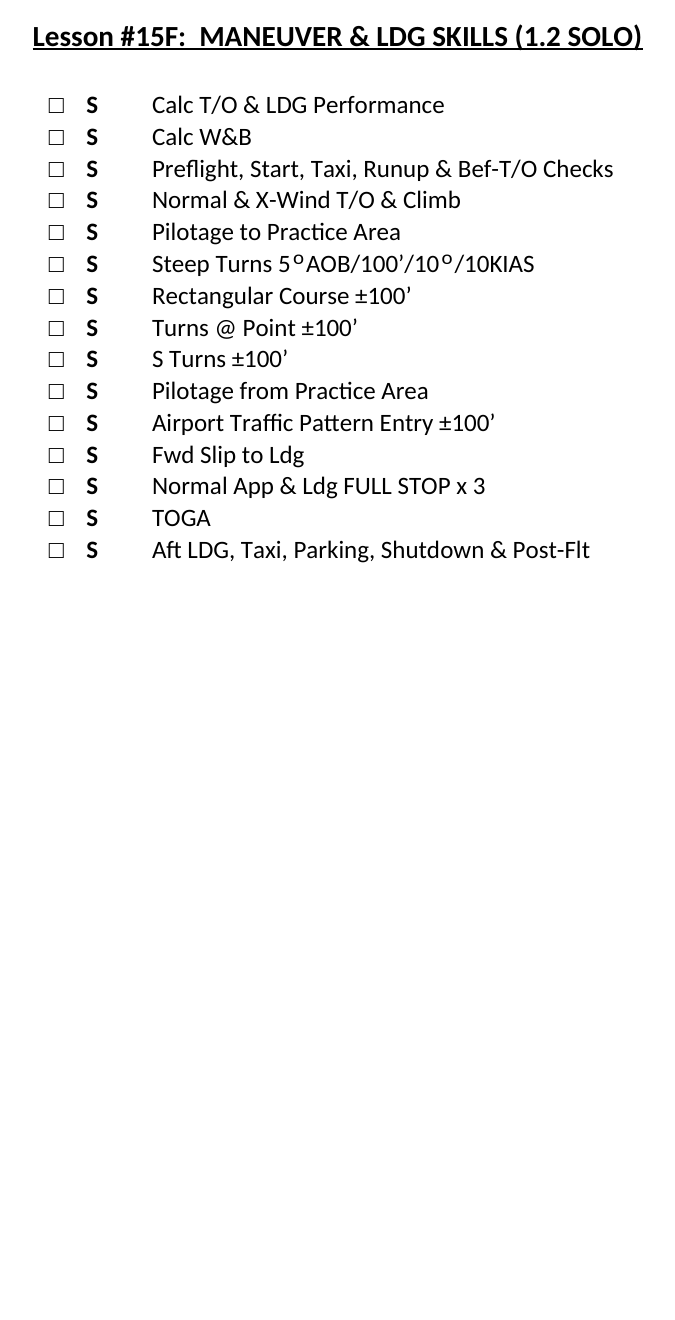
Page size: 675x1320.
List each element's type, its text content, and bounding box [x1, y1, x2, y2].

text Lesson #15F: MANEUVER & LDG SKILLS (1.2 SOLO) [30, 18, 645, 54]
list S Rectangular Course ±100’ [49, 280, 645, 312]
list S Pilotage to Practice Area [49, 216, 645, 248]
list S Calc W&B [49, 121, 645, 153]
list S Normal App & Ldg FULL STOP x 3 [49, 471, 645, 502]
list S Aft LDG, Taxi, Parking, Shutdown & Post-Flt [49, 534, 645, 566]
list S Calc T/O & LDG Performance [49, 89, 645, 121]
list S S Turns ±100’ [49, 343, 645, 375]
list S Steep Turns 5ºAOB/100’/10º/10KIAS [49, 248, 645, 280]
list S Airport Traffic Pattern Entry ±100’ [49, 407, 645, 439]
list S Preflight, Start, Taxi, Runup & Bef-T/O Checks [49, 153, 645, 184]
list S TOGA [49, 502, 645, 534]
list S Pilotage from Practice Area [49, 375, 645, 407]
list S Fwd Slip to Ldg [49, 439, 645, 471]
list S Turns @ Point ±100’ [49, 312, 645, 343]
list S Normal & X-Wind T/O & Climb [49, 184, 645, 216]
